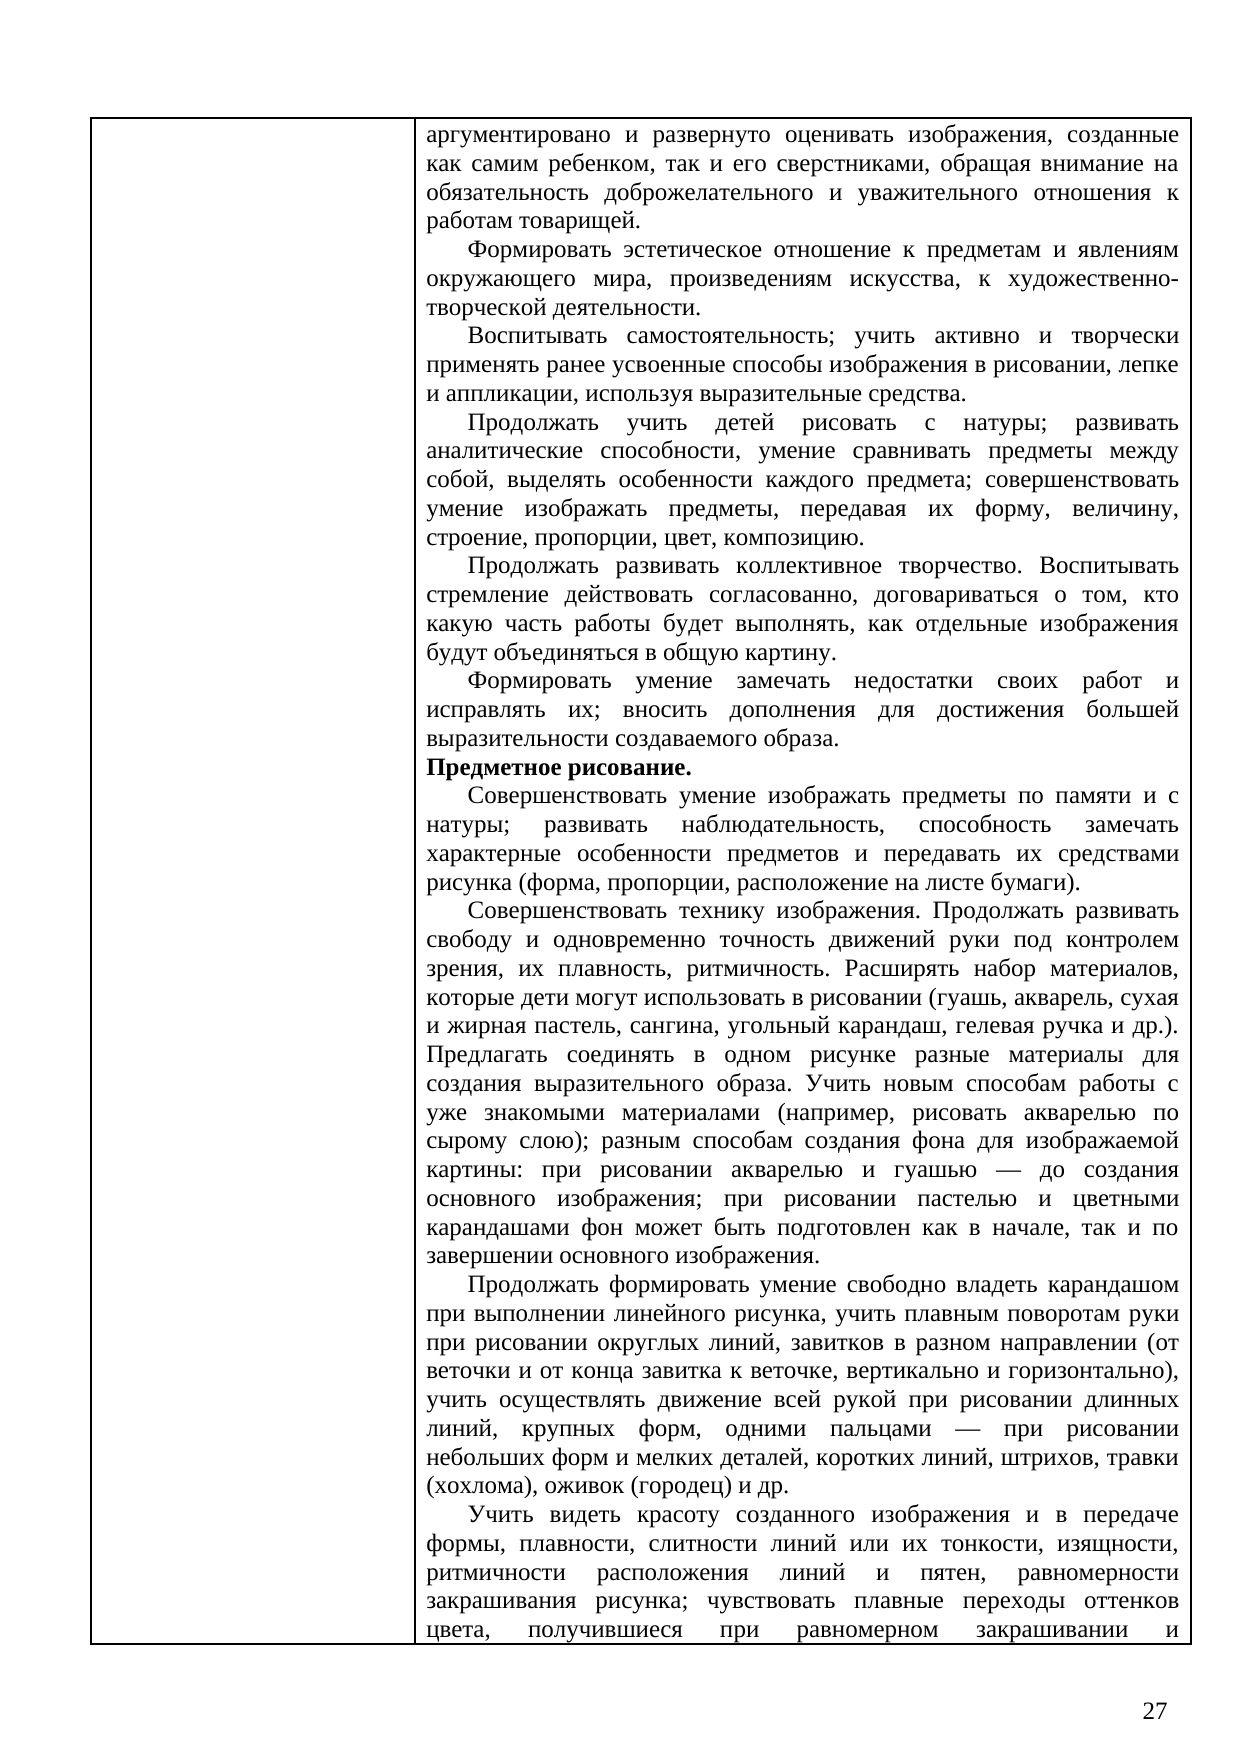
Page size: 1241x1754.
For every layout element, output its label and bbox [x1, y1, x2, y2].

table_cell [92, 119, 414, 1643]
table_cell [416, 119, 1190, 1643]
